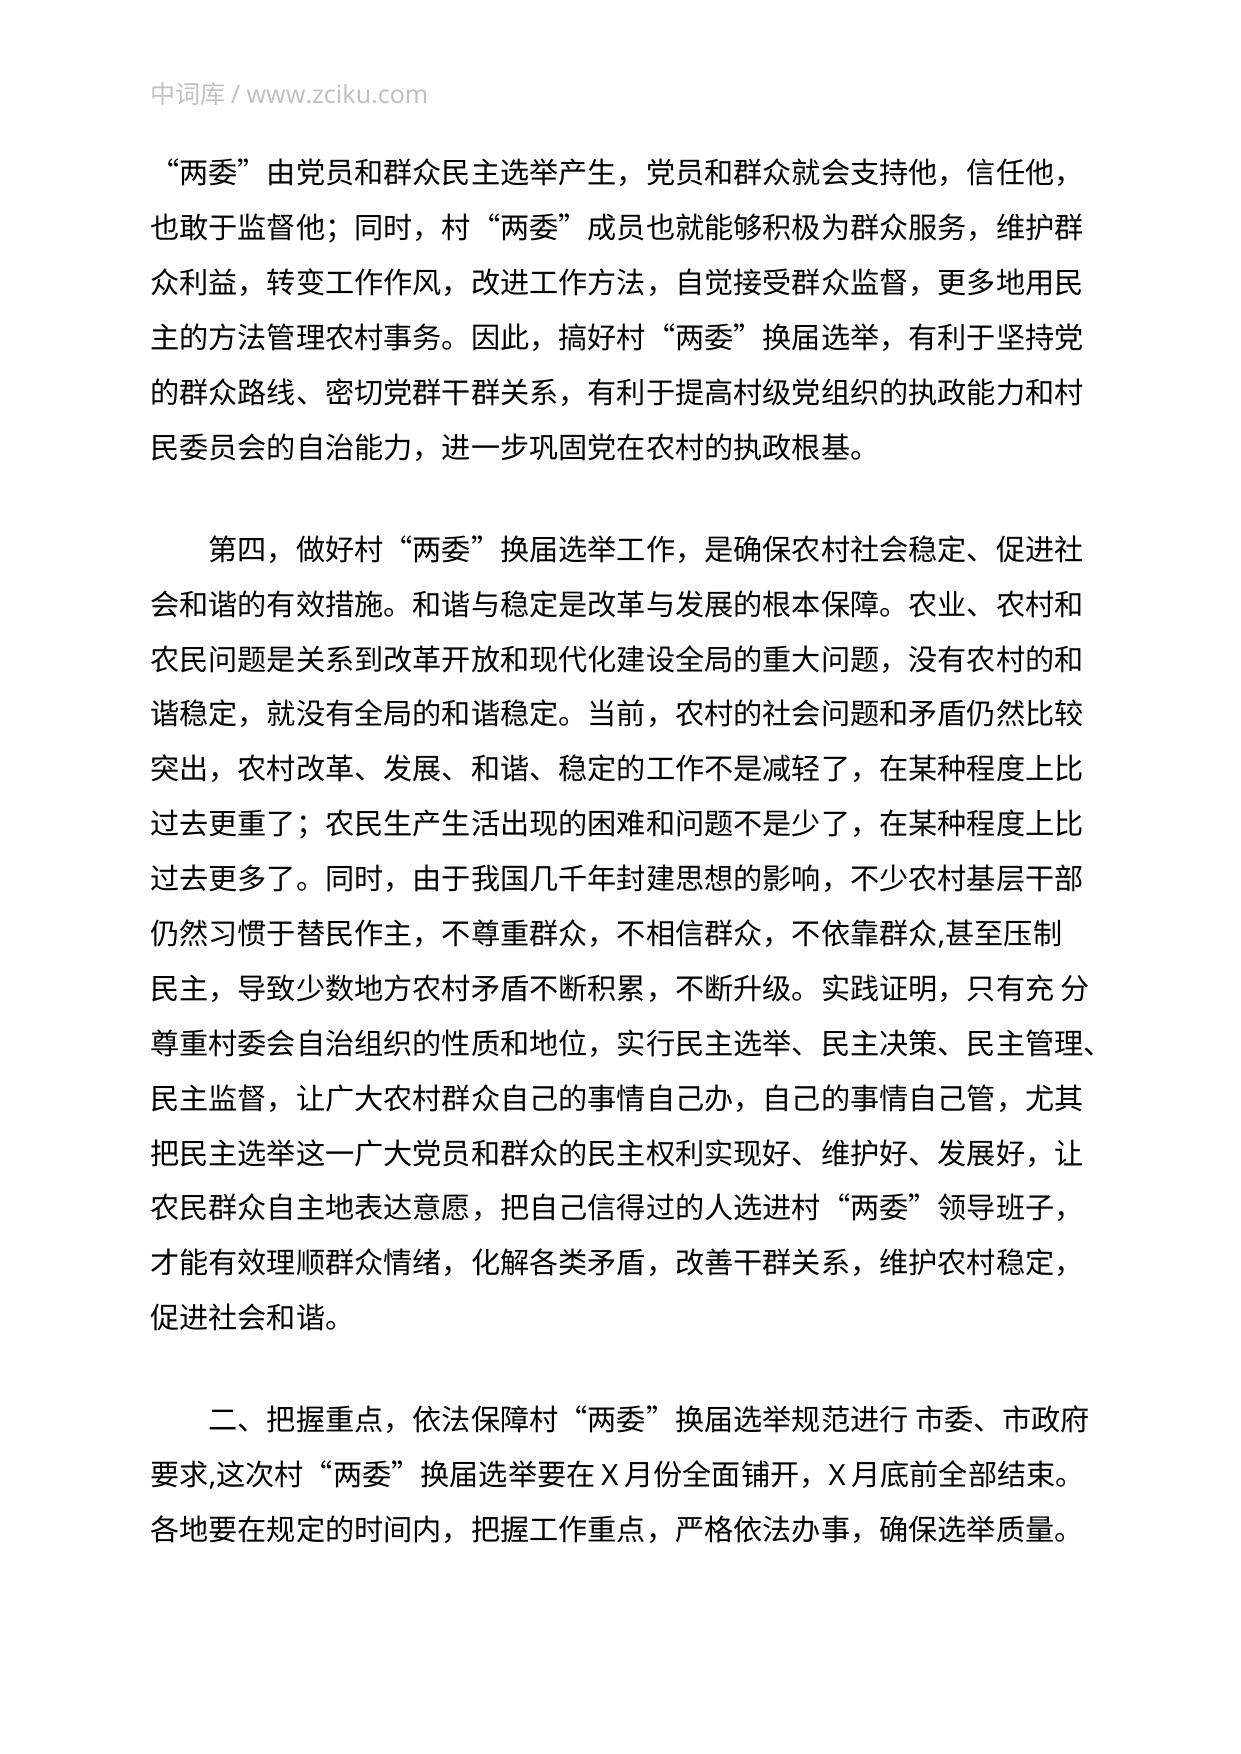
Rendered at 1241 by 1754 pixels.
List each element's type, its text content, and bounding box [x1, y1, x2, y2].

text 二、把握重点，依法保障村“两委”换届选举规范进行 市委、市政府要求,这次村“两委”换届选举要在X月份全面铺开，X月底前全部结束。各地要在规定的时间内，把握工作重点，严格依法办事，确保选举质量。 [150, 1397, 1090, 1549]
text 第四，做好村“两委”换届选举工作，是确保农村社会稳定、促进社会和谐的有效措施。和谐与稳定是改革与发展的根本保障。农业、农村和农民问题是关系到改革开放和现代化建设全局的重大问题，没有农村的和谐稳定，就没有全局的和谐稳定。当前，农村的社会问题和矛盾仍然比较突出，农村改革、发展、和谐、稳定的工作不是减轻了，在某种程度上比过去更重了；农民生产生活出现的困难和问题不是少了，在某种程度上比过去更多了。同时，由于我国几千年封建思想的影响，不少农村基层干部仍然习惯于替民作主，不尊重群众，不相信群众，不依靠群众,甚至压制民主，导致少数地方农村矛盾不断积累，不断升级。实践证明，只有充 分尊重村委会自治组织的性质和地位，实行民主选举、民主决策、民主管理、民主监督，让广大农村群众自己的事情自己办，自己的事情自己管，尤其把民主选举这一广大党员和群众的民主权利实现好、维护好、发展好，让农民群众自主地表达意愿，把自己信得过的人选进村“两委”领导班子，才能有效理顺群众情绪，化解各类矛盾，改善干群关系，维护农村稳定，促进社会和谐。 [150, 526, 1090, 1337]
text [150, 150, 1090, 467]
